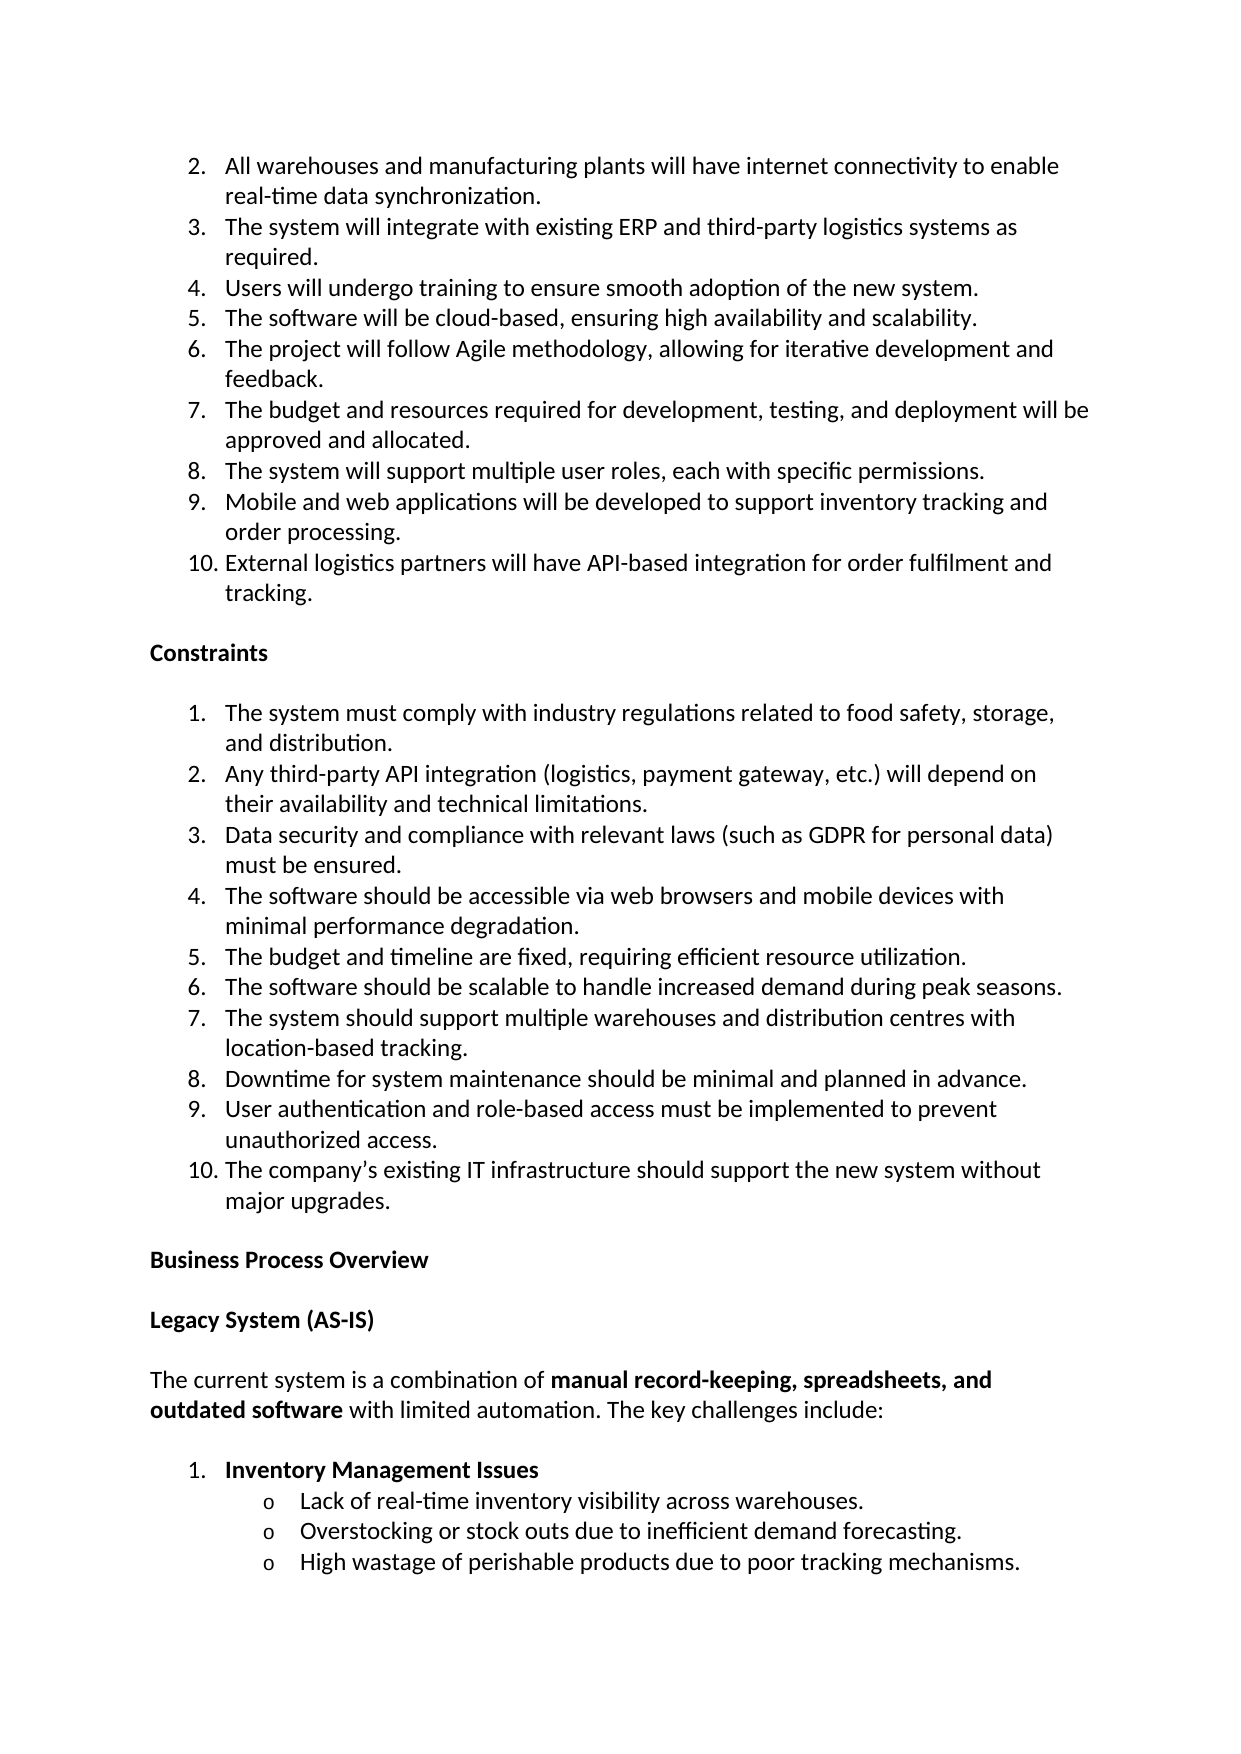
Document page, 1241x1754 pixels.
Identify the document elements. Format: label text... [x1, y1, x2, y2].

list Lack of real-time inventory visibility across warehouses. [262, 1485, 1090, 1515]
list Data security and compliance with relevant laws (such as GDPR for personal data) must be ensured. [187, 819, 1090, 880]
list The system will integrate with existing ERP and third-party logistics systems as required. [187, 211, 1090, 272]
list Users will undergo training to ensure smooth adoption of the new system. [187, 272, 1090, 303]
list User authentication and role-based access must be implemented to prevent unauthorized access. [187, 1093, 1090, 1154]
list The project will follow Agile methodology, allowing for iterative development and feedback. [187, 333, 1090, 394]
list The budget and timeline are fixed, requiring efficient resource utilization. [187, 941, 1090, 971]
text The current system is a combination of manual record-keeping, spreadsheets, and outdated software with limited automation. The key challenges include: [150, 1364, 1090, 1425]
subtitle Constraints [150, 637, 1090, 667]
list Downtime for system maintenance should be minimal and planned in advance. [187, 1063, 1090, 1093]
list Overstocking or stock outs due to inefficient demand forecasting. [262, 1515, 1090, 1546]
list All warehouses and manufacturing plants will have internet connectivity to enable real-time data synchronization. [187, 150, 1090, 211]
list The system must comply with industry regulations related to food safety, storage, and distribution. [187, 697, 1090, 758]
list The software should be scalable to handle increased demand during peak seasons. [187, 971, 1090, 1002]
list Mobile and web applications will be developed to support inventory tracking and order processing. [187, 486, 1090, 547]
list The company’s existing IT infrastructure should support the new system without major upgrades. [187, 1154, 1090, 1216]
list The software should be accessible via web browsers and mobile devices with minimal performance degradation. [187, 880, 1090, 941]
list Inventory Management Issues [187, 1454, 1090, 1485]
text Business Process Overview [150, 1245, 1090, 1275]
list The budget and resources required for development, testing, and deployment will be approved and allocated. [187, 394, 1090, 455]
list External logistics partners will have API-based integration for order fulfilment and tracking. [187, 547, 1090, 608]
list High wastage of perishable products due to poor tracking mechanisms. [262, 1546, 1090, 1576]
list The software will be cloud-based, ensuring high availability and scalability. [187, 303, 1090, 333]
text Legacy System (AS-IS) [150, 1304, 1090, 1335]
list The system will support multiple user roles, each with specific permissions. [187, 455, 1090, 486]
list The system should support multiple warehouses and distribution centres with location-based tracking. [187, 1002, 1090, 1063]
list Any third-party API integration (logistics, payment gateway, etc.) will depend on their availability and technical limitations. [187, 758, 1090, 819]
